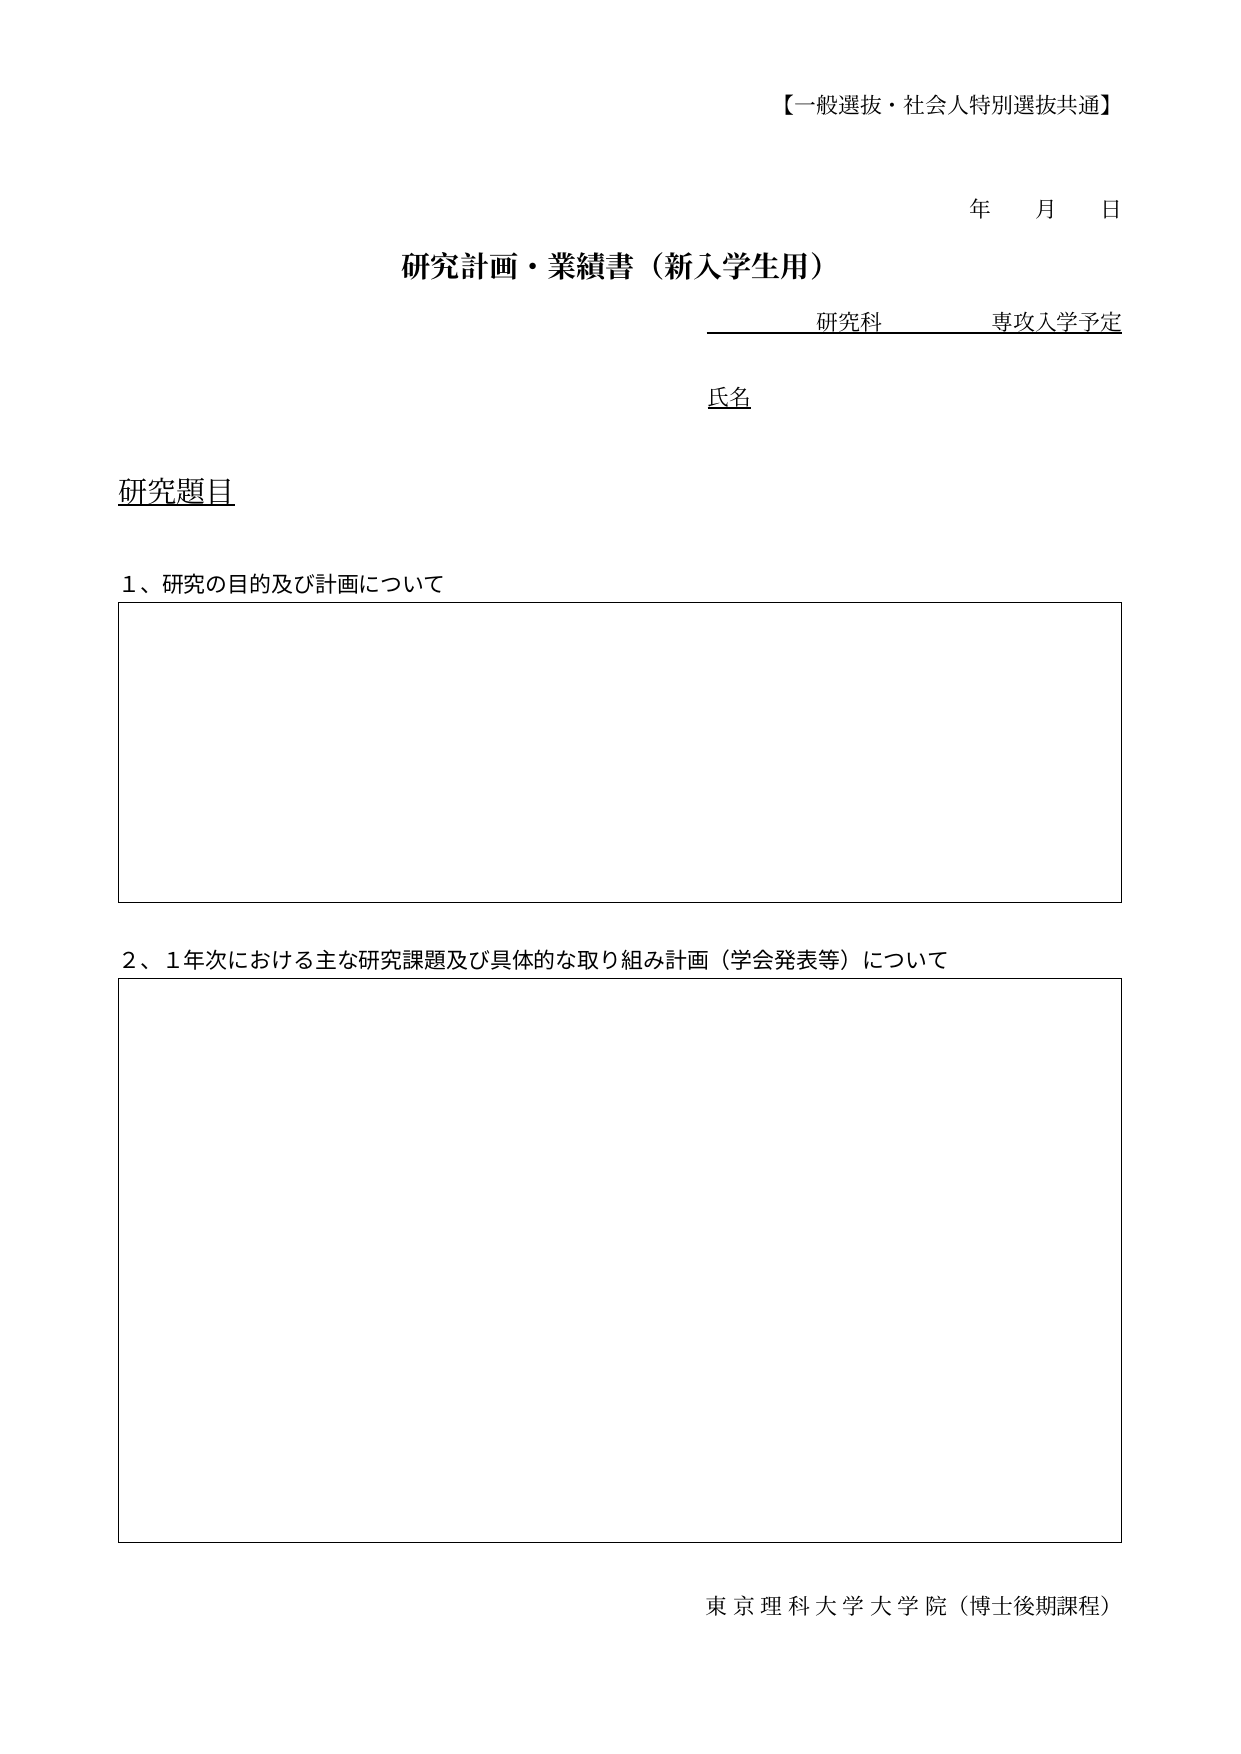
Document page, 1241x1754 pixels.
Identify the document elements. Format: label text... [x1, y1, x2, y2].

text 研究科 専攻入学予定 [118, 302, 1122, 339]
table_header [119, 603, 1121, 902]
text 研究計画・業績書（新入学生用） [118, 227, 1122, 302]
table_header [119, 979, 1121, 1542]
text 研究題目 [118, 452, 1122, 527]
text ２、１年次における主な研究課題及び具体的な取り組み計画（学会発表等）について [118, 941, 1034, 978]
text 年 月 日 [118, 189, 1122, 227]
text １、研究の目的及び計画について [118, 564, 1122, 602]
text 氏名 [707, 377, 1122, 414]
